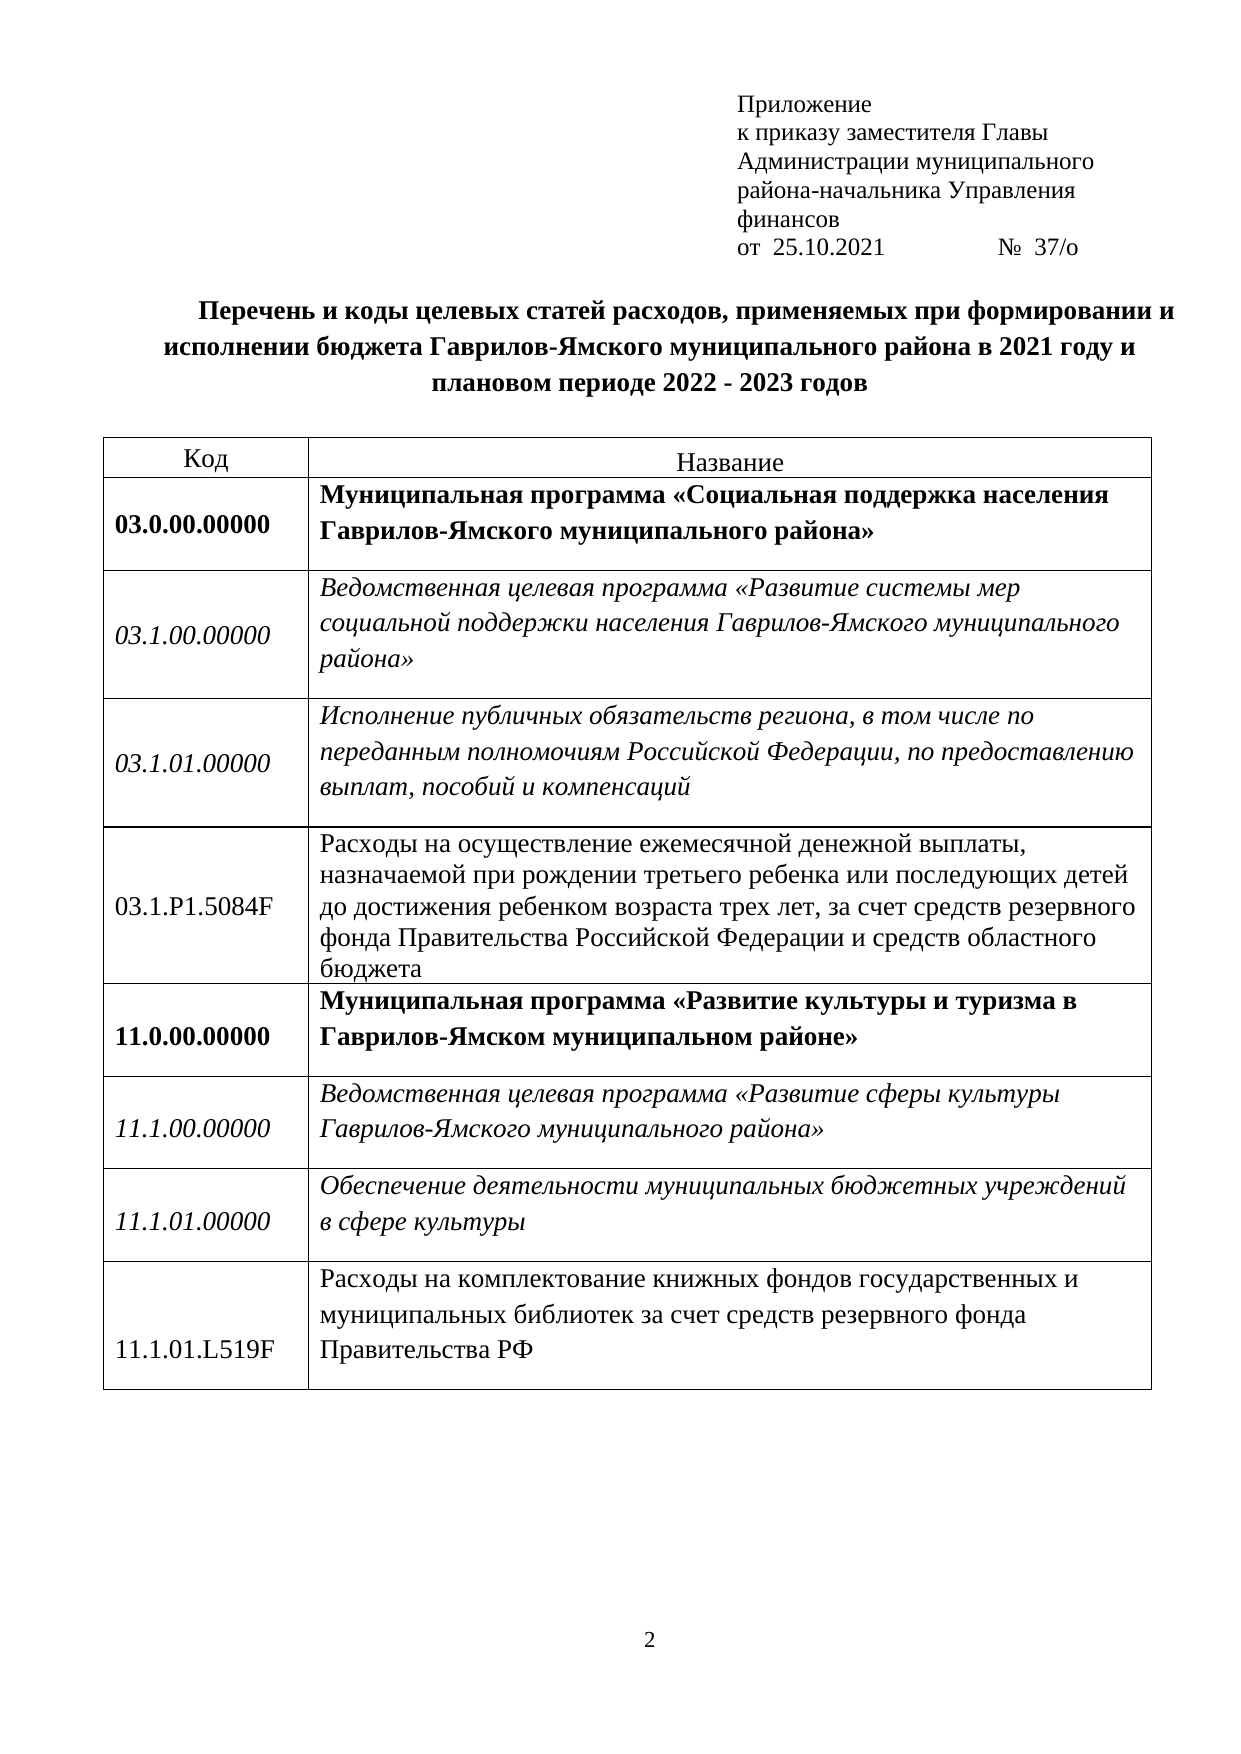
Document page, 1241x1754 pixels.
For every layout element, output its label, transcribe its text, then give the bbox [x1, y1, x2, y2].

text Приложение [737, 89, 1181, 117]
table_cell 11.0.00.00000 [104, 984, 308, 1076]
table_cell 11.1.01.00000 [104, 1169, 308, 1261]
table_cell 03.0.00.00000 [104, 478, 308, 570]
table_cell 03.1.P1.5084F [104, 828, 308, 983]
table_cell Ведомственная целевая программа «Развитие системы мер социальной поддержки населения Гаврилов-Ямского муниципального района» [309, 571, 1151, 698]
table_cell Исполнение публичных обязательств региона, в том числе по переданным полномочиям Российской Федерации, по предоставлению выплат, пособий и компенсаций [309, 699, 1151, 826]
table_cell 11.1.00.00000 [104, 1077, 308, 1168]
text к приказу заместителя Главы Администрации муниципального района-начальника Управления финансов [737, 117, 1181, 232]
table_cell Расходы на осуществление ежемесячной денежной выплаты, назначаемой при рождении третьего ребенка или последующих детей до достижения ребенком возраста трех лет, за счет средств резервного фонда Правительства Российской Федерации и средств областного бюджета [309, 828, 1151, 983]
table_cell Расходы на комплектование книжных фондов государственных и муниципальных библиотек за счет средств резервного фонда Правительства РФ [309, 1262, 1151, 1389]
table_cell Ведомственная целевая программа «Развитие сферы культуры Гаврилов-Ямского муниципального района» [309, 1077, 1151, 1168]
text от 25.10.2021 № 37/о [737, 232, 1181, 261]
text Перечень и коды целевых статей расходов, применяемых при формировании и исполнении бюджета Гаврилов-Ямского муниципального района в 2021 году и плановом периоде 2022 - 2023 годов [118, 294, 1181, 397]
table_header Код [104, 438, 308, 477]
table_cell Муниципальная программа «Развитие культуры и туризма в Гаврилов-Ямском муниципальном районе» [309, 984, 1151, 1076]
table_cell 11.1.01.L519F [104, 1262, 308, 1389]
table_cell 03.1.01.00000 [104, 699, 308, 826]
table_header Название [309, 438, 1151, 477]
table_cell Обеспечение деятельности муниципальных бюджетных учреждений в сфере культуры [309, 1169, 1151, 1261]
table_cell 03.1.00.00000 [104, 571, 308, 698]
table_cell Муниципальная программа «Социальная поддержка населения Гаврилов-Ямского муниципального района» [309, 478, 1151, 570]
